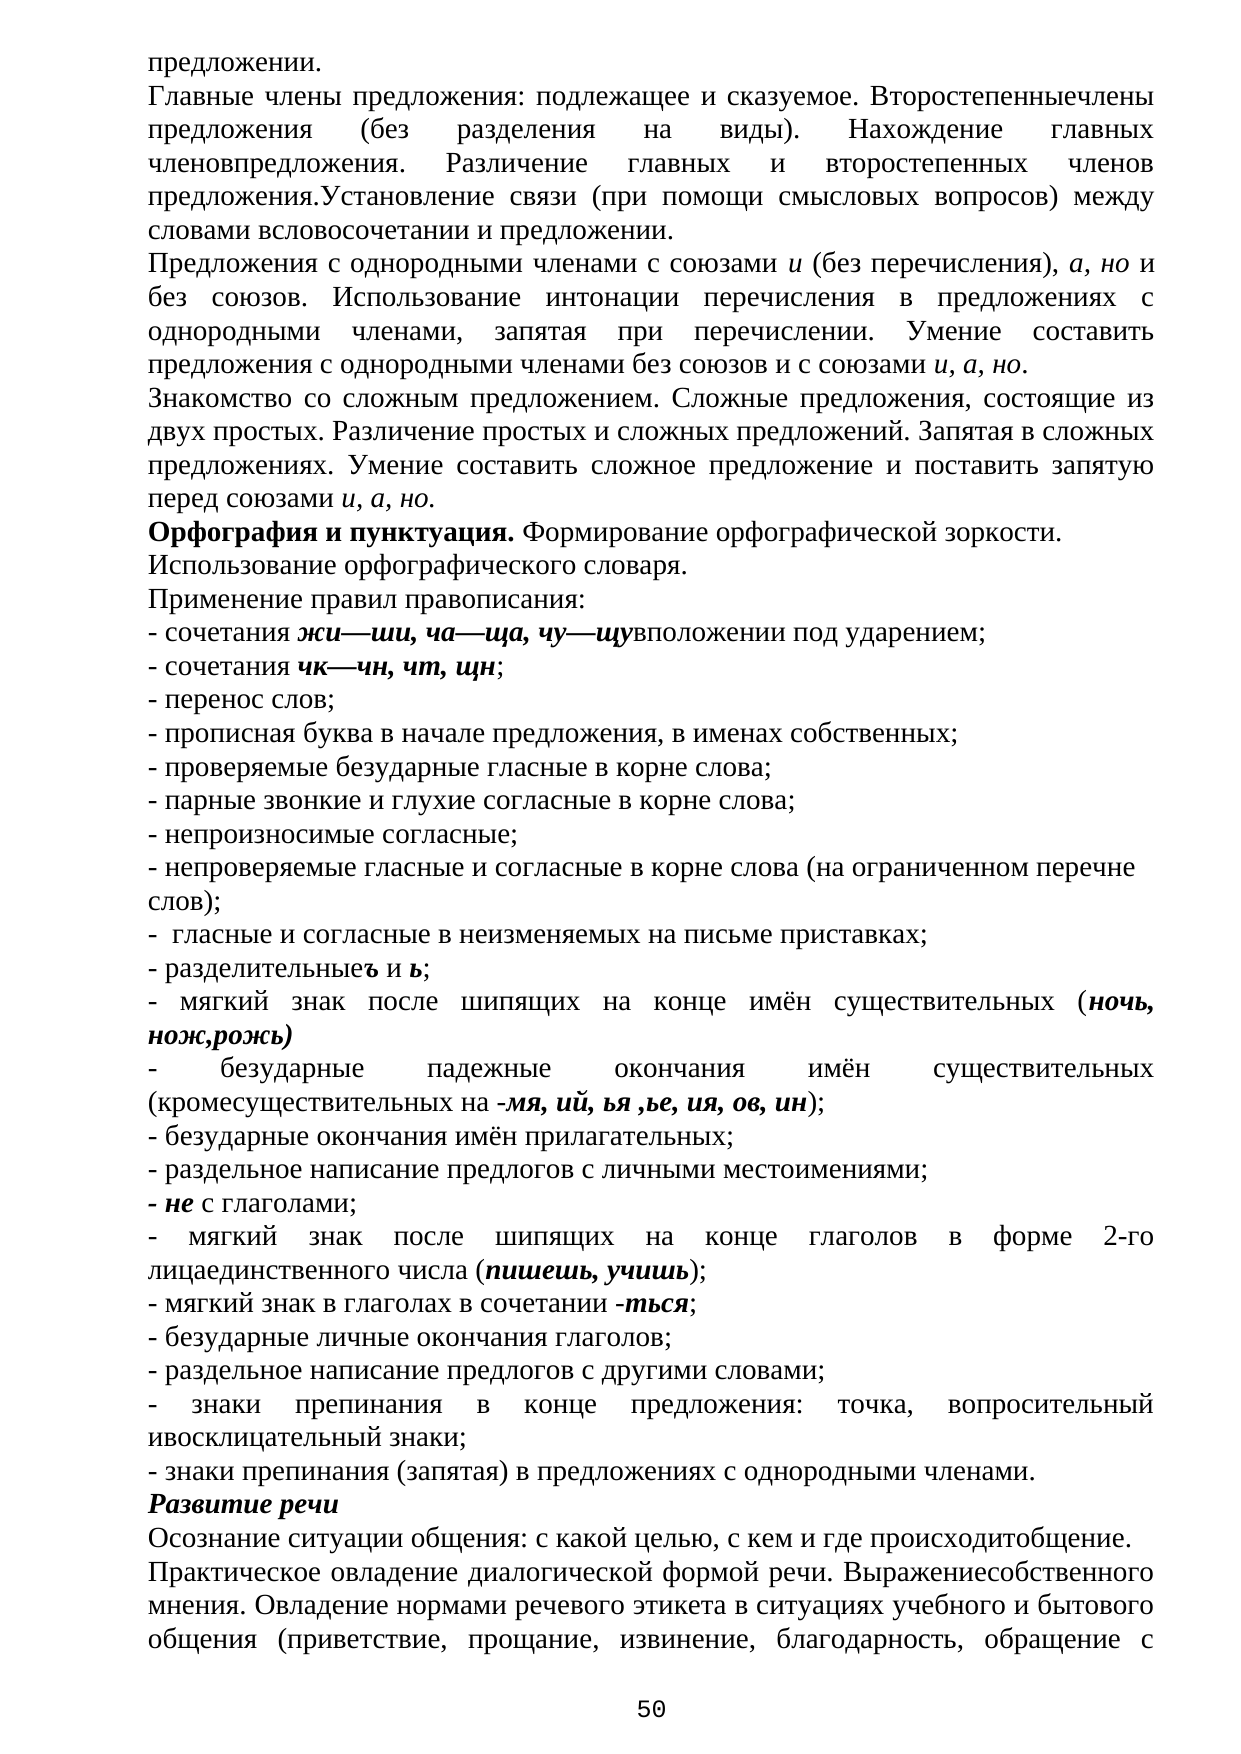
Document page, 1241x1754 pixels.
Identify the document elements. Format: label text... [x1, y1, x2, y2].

text - прописная буква в начале предложения, в именах собственных; [148, 715, 1155, 749]
text Знакомство со сложным предложением. Сложные предложения, состоящие из двух простых. Различение простых и сложных предложений. Запятая в сложных предложениях. Умение составить сложное предложение и поставить запятую перед союзами и, а, но. [148, 380, 1155, 514]
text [148, 1554, 1155, 1654]
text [148, 44, 1155, 78]
text - мягкий знак в глаголах в сочетании -ться; [148, 1285, 1155, 1319]
text Орфография и пунктуация. Формирование орфографической зоркости. [148, 514, 1155, 547]
text - мягкий знак после шипящих на конце глаголов в форме 2-го лицаединственного числа (пишешь, учишь); [148, 1218, 1155, 1285]
text - раздельное написание предлогов с другими словами; [148, 1352, 1155, 1386]
text - безударные окончания имён прилагательных; [148, 1118, 1155, 1151]
text - безударные падежные окончания имён существительных (кромесуществительных на -мя, ий, ья ,ье, ия, ов, ин); [148, 1051, 1155, 1118]
text - не с глаголами; [148, 1185, 1155, 1218]
text - непроверяемые гласные и согласные в корне слова (на ограниченном перечне [148, 849, 1155, 883]
text Развитие речи [148, 1487, 1155, 1520]
text - разделительныеъ и ь; [148, 950, 1155, 983]
text - парные звонкие и глухие согласные в корне слова; [148, 782, 1155, 816]
text - мягкий знак после шипящих на конце имён существительных (ночь, нож,рожь) [148, 983, 1155, 1051]
text - гласные и согласные в неизменяемых на письме приставках; [148, 916, 1155, 950]
text - знаки препинания в конце предложения: точка, вопросительный ивосклицательный знаки; [148, 1386, 1155, 1453]
text - сочетания жи—ши, ча—ща, чу—щувположении под ударением; [148, 614, 1155, 648]
text - раздельное написание предлогов с личными местоимениями; [148, 1151, 1155, 1185]
text Применение правил правописания: [148, 581, 1155, 614]
text Осознание ситуации общения: с какой целью, с кем и где происходитобщение. [148, 1520, 1155, 1554]
text - безударные личные окончания глаголов; [148, 1319, 1155, 1352]
text - перенос слов; [148, 682, 1155, 715]
text - знаки препинания (запятая) в предложениях с однородными членами. [148, 1453, 1155, 1487]
text - сочетания чк—чн, чт, щн; [148, 648, 1155, 682]
text - непроизносимые согласные; [148, 816, 1155, 849]
text слов); [148, 883, 1155, 916]
text Предложения с однородными членами с союзами и (без перечисления), а, но и без союзов. Использование интонации перечисления в предложениях с однородными членами, запятая при перечислении. Умение составить предложения с однородными членами без союзов и с союзами и, а, но. [148, 246, 1155, 380]
text Главные члены предложения: подлежащее и сказуемое. Второстепенныечлены предложения (без разделения на виды). Нахождение главных членовпредложения. Различение главных и второстепенных членов предложения.Установление связи (при помощи смысловых вопросов) между словами всловосочетании и предложении. [148, 78, 1155, 246]
text - проверяемые безударные гласные в корне слова; [148, 749, 1155, 782]
text Использование орфографического словаря. [148, 547, 1155, 581]
